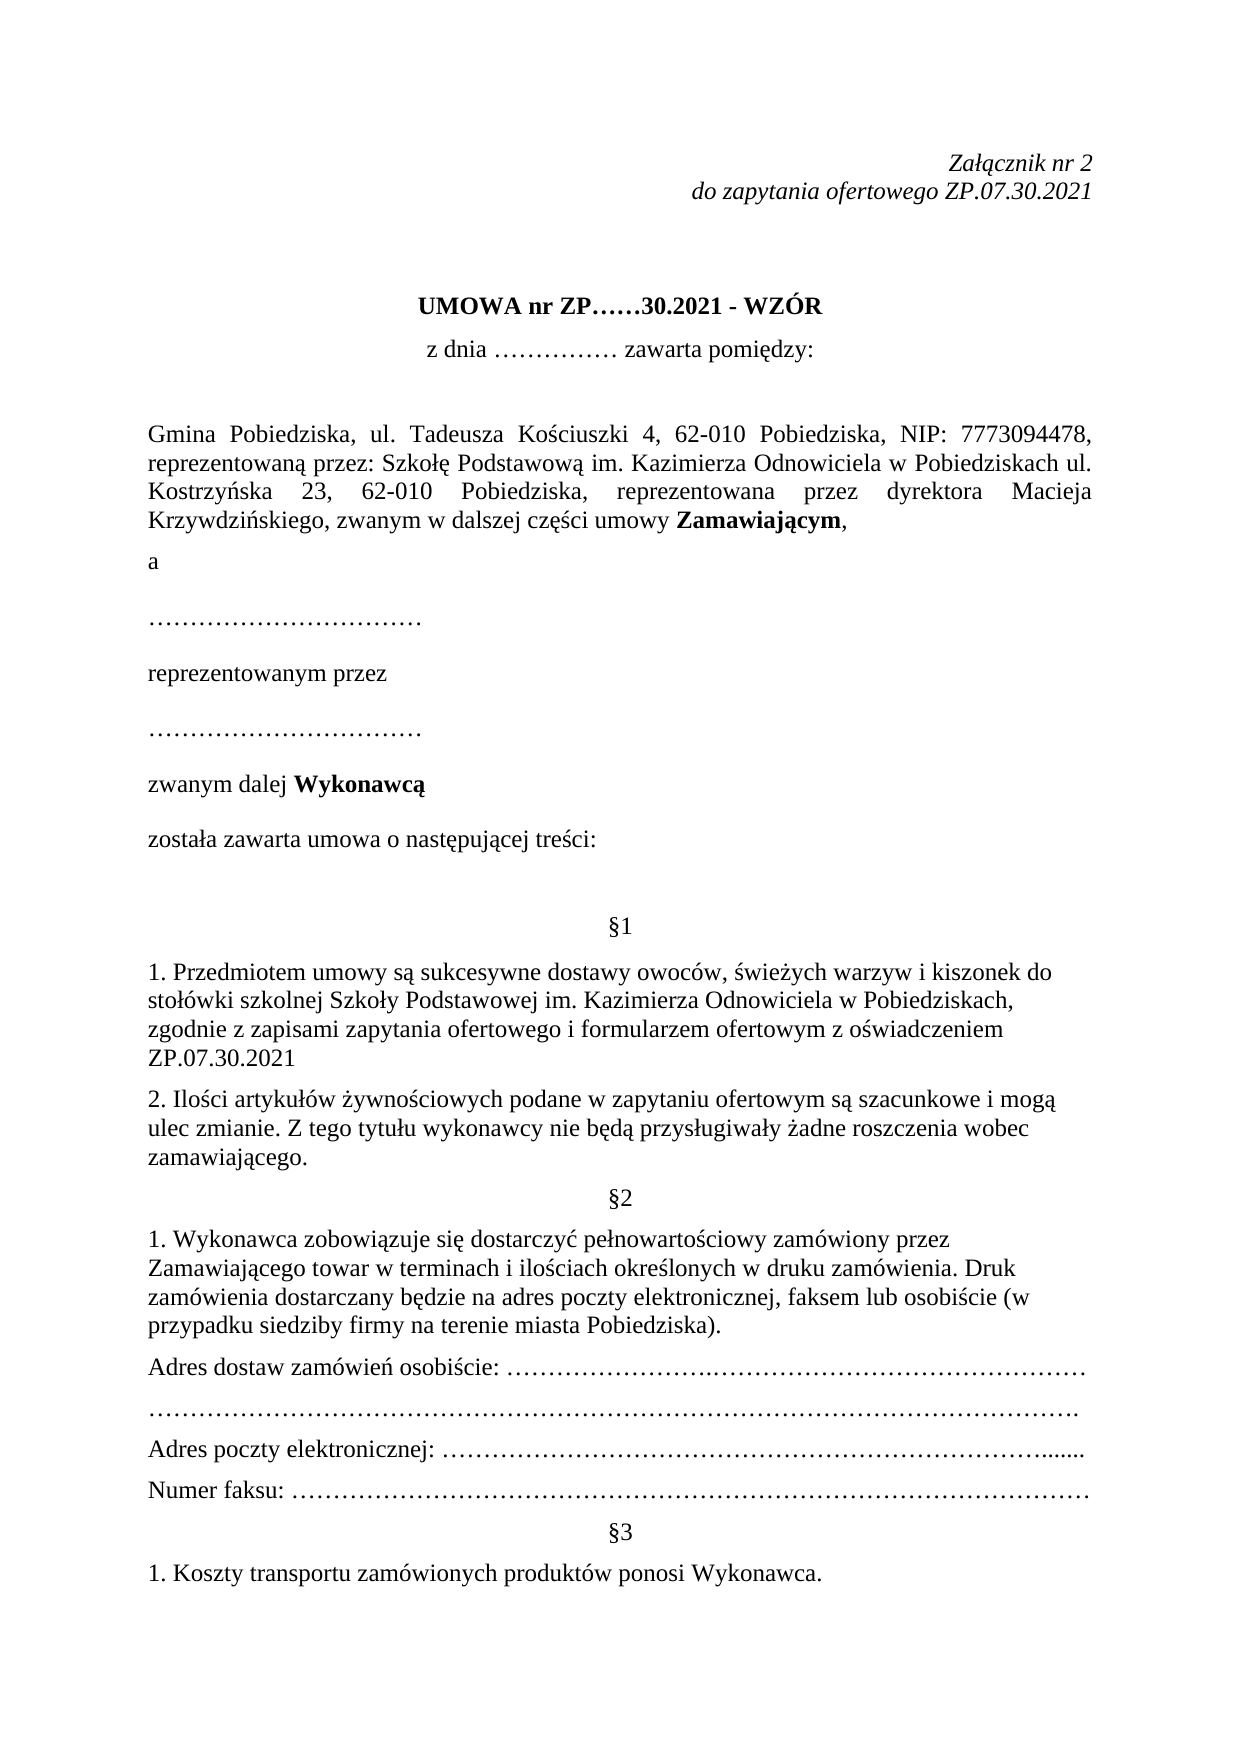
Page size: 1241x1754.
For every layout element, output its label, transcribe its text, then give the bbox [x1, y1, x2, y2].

text …………………………… [148, 713, 1093, 742]
text §3 [148, 1517, 1093, 1546]
text 1. Przedmiotem umowy są sukcesywne dostawy owoców, świeżych warzyw i kiszonek do stołówki szkolnej Szkoły Podstawowej im. Kazimierza Odnowiciela w Pobiedziskach, zgodnie z zapisami zapytania ofertowego i formularzem ofertowym z oświadczeniem ZP.07.30.2021 [148, 957, 1093, 1072]
text reprezentowanym przez [148, 658, 1093, 686]
text Numer faksu: …………………………………………………………………………………… [148, 1476, 1093, 1504]
text a [148, 546, 1093, 575]
text 1. Wykonawca zobowiązuje się dostarczyć pełnowartościowy zamówiony przez Zamawiającego towar w terminach i ilościach określonych w druku zamówienia. Druk zamówienia dostarczany będzie na adres poczty elektronicznej, faksem lub osobiście (w przypadku siedziby firmy na terenie miasta Pobiedziska). [148, 1224, 1093, 1339]
text zwanym dalej Wykonawcą [148, 769, 1093, 798]
text Adres dostaw zamówień osobiście: …………………….……………………………………… [148, 1352, 1093, 1381]
text do zapytania ofertowego ZP.07.30.2021 [148, 176, 1093, 205]
text 1. Koszty transportu zamówionych produktów ponosi Wykonawca. [148, 1558, 1093, 1587]
text …………………………………………………………………………………………………. [148, 1393, 1093, 1422]
text …………………………… [148, 602, 1093, 631]
text 2. Ilości artykułów żywnościowych podane w zapytaniu ofertowym są szacunkowe i mogą ulec zmianie. Z tego tytułu wykonawcy nie będą przysługiwały żadne roszczenia wobec zamawiającego. [148, 1084, 1093, 1171]
text §1 [148, 911, 1093, 940]
text została zawarta umowa o następującej treści: [148, 824, 1093, 853]
text UMOWA nr ZP……30.2021 - WZÓR [148, 291, 1093, 320]
text z dnia …………… zawarta pomiędzy: [148, 334, 1093, 363]
text Gmina Pobiedziska, ul. Tadeusza Kościuszki 4, 62-010 Pobiedziska, NIP: 7773094478, reprezentowaną przez: Szkołę Podstawową im. Kazimierza Odnowiciela w Pobiedziskach ul. Kostrzyńska 23, 62-010 Pobiedziska, reprezentowana przez dyrektora Macieja Krzywdzińskiego, zwanym w dalszej części umowy Zamawiającym, [148, 419, 1093, 534]
text Załącznik nr 2 [148, 148, 1093, 176]
text Adres poczty elektronicznej: ………………………………………………………………....... [148, 1434, 1093, 1463]
text §2 [148, 1183, 1093, 1212]
